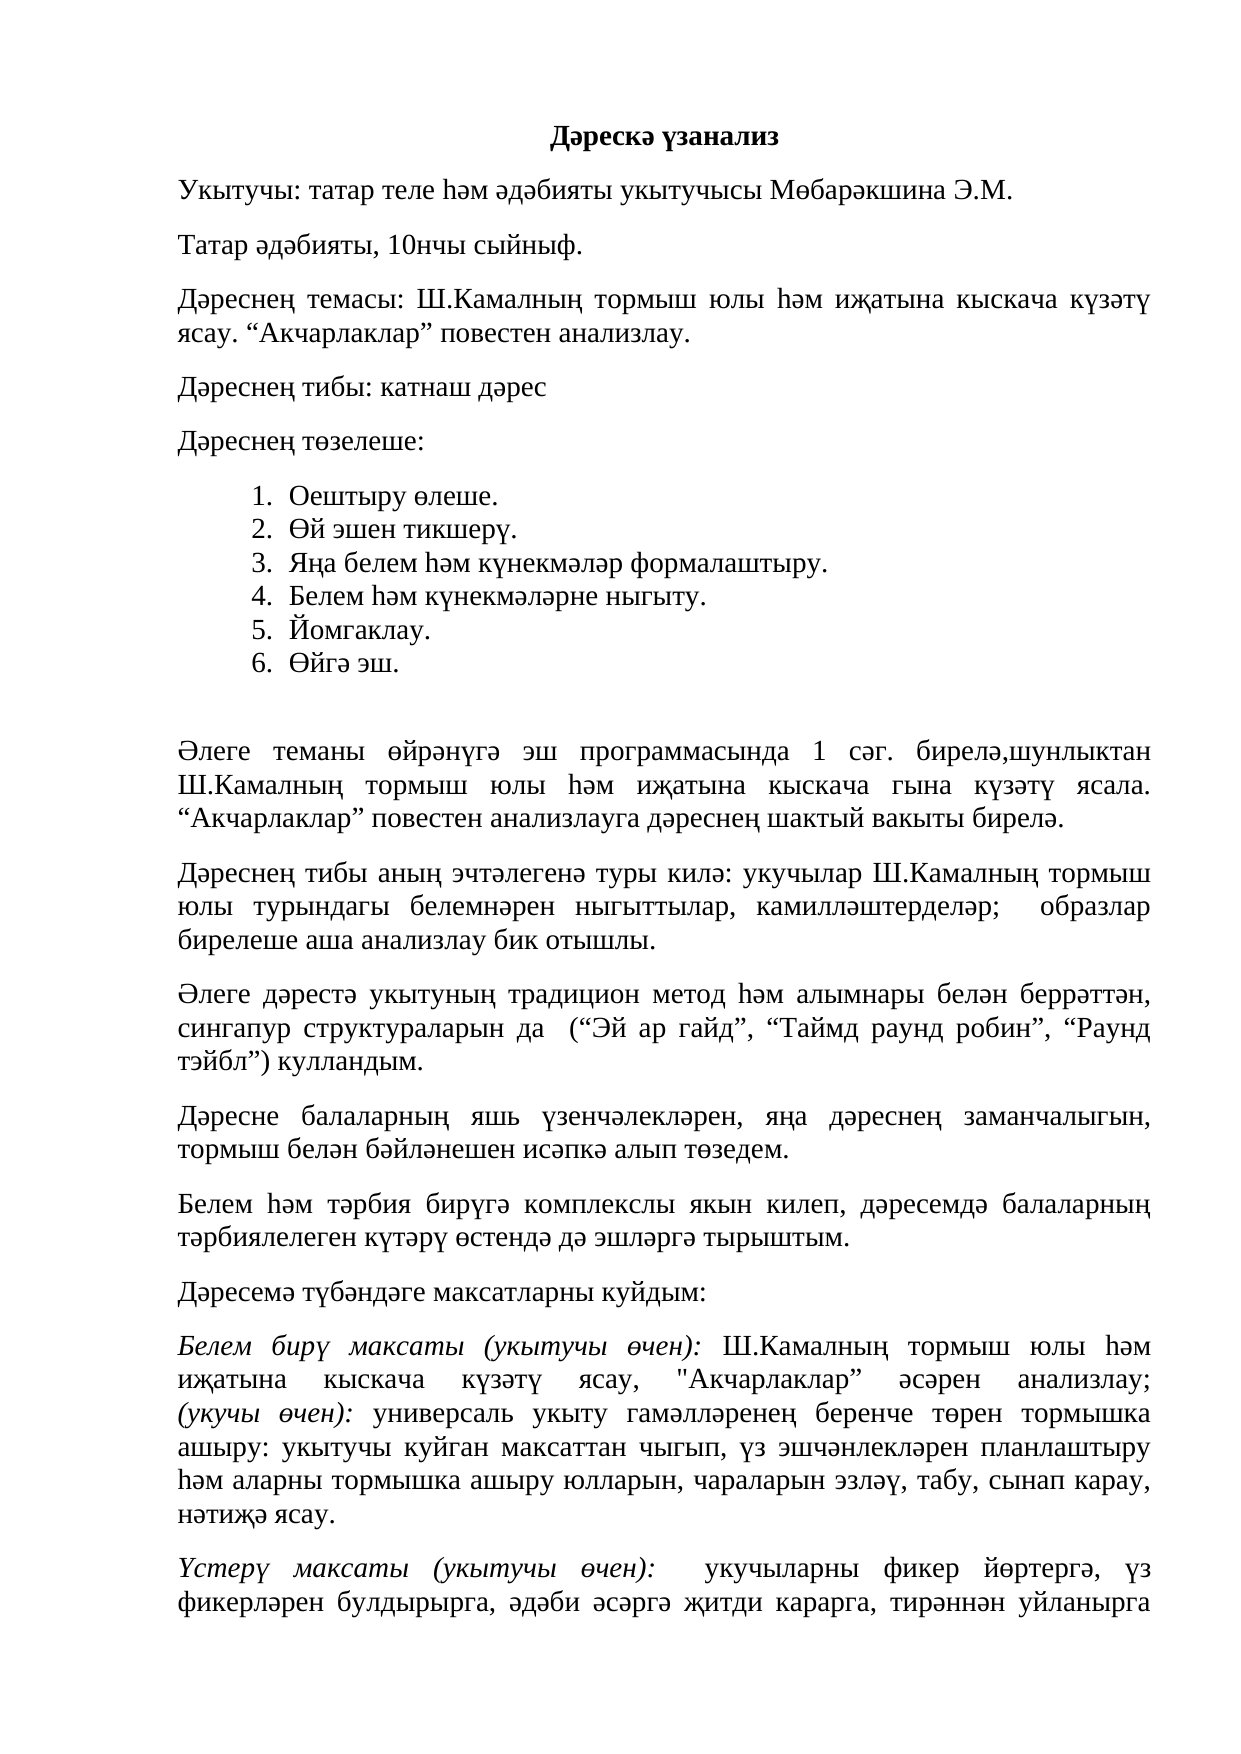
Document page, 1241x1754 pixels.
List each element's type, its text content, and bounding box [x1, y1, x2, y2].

text Дәреснең тибы: катнаш дәрес [177, 369, 1152, 403]
text Дәреснең темасы: Ш.Камалның тормыш юлы һәм иҗатына кыскача күзәтү ясау. “Акчарлаклар” повестен анализлау. [177, 281, 1152, 348]
text Дәреснең төзелеше: [177, 423, 1152, 457]
list Яңа белем һәм күнекмәләр формалаштыру. [251, 545, 1152, 578]
text Дәрескә үзанализ [177, 118, 1152, 152]
list Өй эшен тикшерү. [251, 511, 1152, 545]
text Белем һәм тәрбия бирүгә комплекслы якын килеп, дәресемдә балаларның тәрбиялелеген күтәрү өстендә дә эшләргә тырыштым. [177, 1186, 1152, 1253]
text Белем бирү максаты (укытучы өчен): Ш.Камалның тормыш юлы һәм иҗатына кыскача күзәтү ясау, "Акчарлаклар” әсәрен анализлау; (укучы өчен): универсаль укыту гамәлләренең беренче төрен тормышка ашыру: укытучы куйган максаттан чыгып, үз эшчәнлекләрен планлаштыру һәм аларны тормышка ашыру юлларын, чараларын эзләү, табу, сынап карау, нәтиҗә ясау. [177, 1328, 1152, 1529]
list Йомгаклау. [251, 612, 1152, 646]
text Татар әдәбияты, 10нчы сыйныф. [177, 227, 1152, 260]
list Өйгә эш. [251, 646, 1152, 679]
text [177, 1550, 1152, 1617]
text Дәресемә түбәндәге максатларны куйдым: [177, 1274, 1152, 1307]
text Әлеге теманы өйрәнүгә эш программасында 1 сәг. бирелә,шунлыктан Ш.Камалның тормыш юлы һәм иҗатына кыскача гына күзәтү ясала. “Акчарлаклар” повестен анализлауга дәреснең шактый вакыты бирелә. [177, 733, 1152, 834]
text Әлеге дәрестә укытуның традицион метод һәм алымнары белән беррәттән, сингапур структураларын да (“Эй ар гайд”, “Таймд раунд робин”, “Раунд тэйбл”) кулландым. [177, 976, 1152, 1077]
list Белем һәм күнекмәләрне ныгыту. [251, 578, 1152, 612]
text Укытучы: татар теле һәм әдәбияты укытучысы Мөбарәкшина Э.М. [177, 172, 1152, 206]
text Дәресне балаларның яшь үзенчәлекләрен, яңа дәреснең заманчалыгын, тормыш белән бәйләнешен исәпкә алып төзедем. [177, 1098, 1152, 1165]
text Дәреснең тибы аның эчтәлегенә туры килә: укучылар Ш.Камалның тормыш юлы турындагы белемнәрен ныгыттылар, камилләштерделәр; образлар бирелеше аша анализлау бик отышлы. [177, 855, 1152, 956]
list Оештыру өлеше. [251, 478, 1152, 511]
